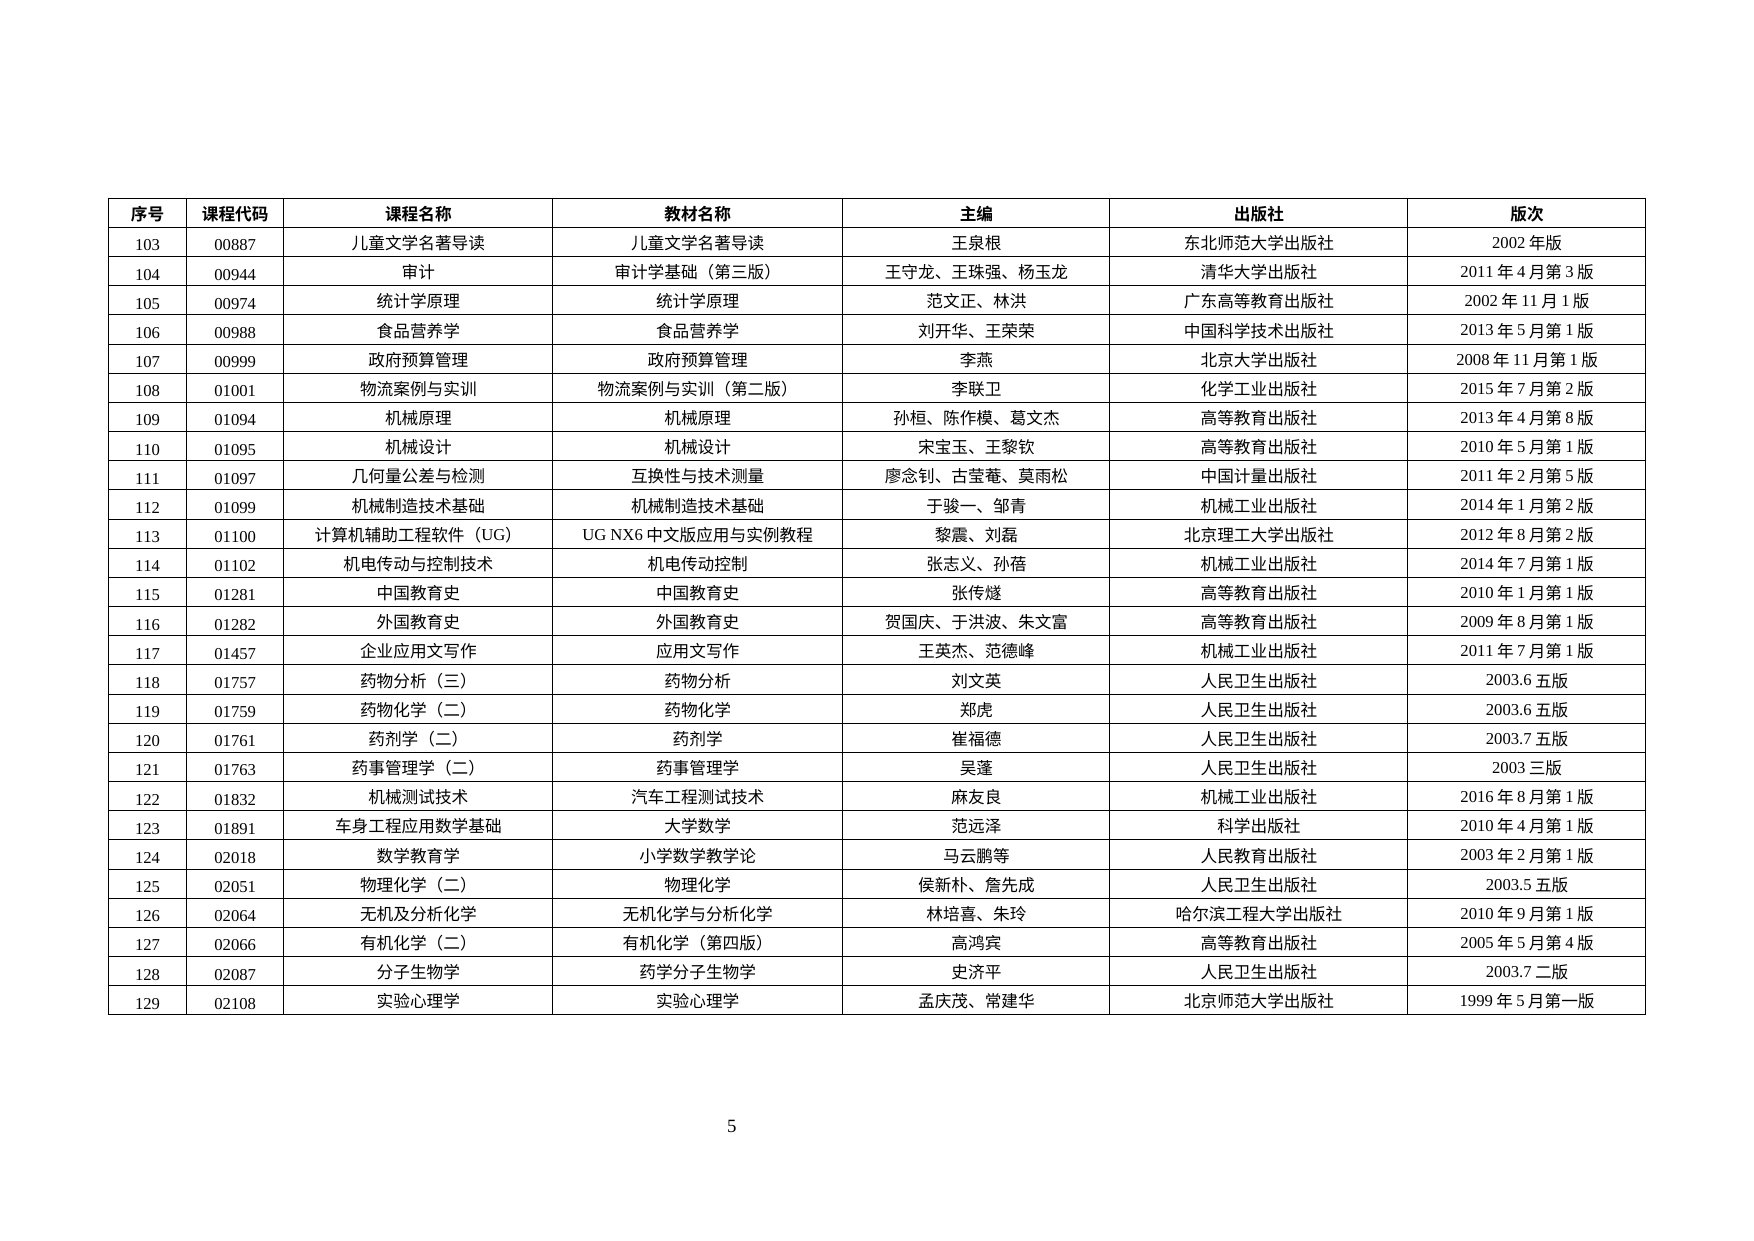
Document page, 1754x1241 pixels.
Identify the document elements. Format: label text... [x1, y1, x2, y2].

table_cell 高等教育出版社 [1110, 928, 1407, 956]
table_cell 史济平 [843, 957, 1109, 985]
table_cell 2003.6五版 [1408, 665, 1645, 693]
table_cell 1999年5月第一版 [1408, 986, 1645, 1014]
table_cell 高等教育出版社 [1110, 578, 1407, 606]
table_cell 2015年7月第2版 [1408, 374, 1645, 402]
table_cell 2012年8月第2版 [1408, 520, 1645, 548]
table_cell 小学数学教学论 [553, 840, 842, 868]
table_cell 食品营养学 [553, 315, 842, 343]
table_cell 2003年2月第1版 [1408, 840, 1645, 868]
table_cell 物理化学（二） [284, 870, 552, 898]
table_cell 机械工业出版社 [1110, 782, 1407, 810]
table_cell 01757 [187, 665, 283, 693]
table_cell 审计 [284, 257, 552, 285]
table_cell 110 [109, 432, 186, 460]
table_cell 113 [109, 520, 186, 548]
table_cell 机械制造技术基础 [284, 490, 552, 518]
table_cell 127 [109, 928, 186, 956]
table_cell 药物分析 [553, 665, 842, 693]
table_cell 互换性与技术测量 [553, 461, 842, 489]
table_cell 无机化学与分析化学 [553, 899, 842, 927]
table_cell 2008年11月第1版 [1408, 345, 1645, 373]
table_cell 2003.5五版 [1408, 870, 1645, 898]
table_cell 01095 [187, 432, 283, 460]
table_cell 01094 [187, 403, 283, 431]
table_cell 张志义、孙蓓 [843, 549, 1109, 577]
table_cell 贺国庆、于洪波、朱文富 [843, 607, 1109, 635]
table_header 教材名称 [553, 199, 842, 227]
table_cell 112 [109, 490, 186, 518]
table_cell 于骏一、邹青 [843, 490, 1109, 518]
table_cell 2014年1月第2版 [1408, 490, 1645, 518]
table_cell 中国教育史 [553, 578, 842, 606]
table_cell 有机化学（第四版） [553, 928, 842, 956]
table_cell 机电传动与控制技术 [284, 549, 552, 577]
table_cell 01761 [187, 724, 283, 752]
table_cell 宋宝玉、王黎钦 [843, 432, 1109, 460]
table_cell 机械测试技术 [284, 782, 552, 810]
table_cell 食品营养学 [284, 315, 552, 343]
table_cell 117 [109, 636, 186, 664]
table_cell 药事管理学（二） [284, 753, 552, 781]
table_cell 侯新朴、詹先成 [843, 870, 1109, 898]
table_cell 人民卫生出版社 [1110, 695, 1407, 723]
table_cell 王泉根 [843, 228, 1109, 256]
table_cell 人民卫生出版社 [1110, 957, 1407, 985]
table_cell 东北师范大学出版社 [1110, 228, 1407, 256]
table_cell 孟庆茂、常建华 [843, 986, 1109, 1014]
table_cell 车身工程应用数学基础 [284, 811, 552, 839]
table_cell 109 [109, 403, 186, 431]
table_cell 108 [109, 374, 186, 402]
table_cell 2002年11月1版 [1408, 286, 1645, 314]
table_cell 119 [109, 695, 186, 723]
table_cell 2014年7月第1版 [1408, 549, 1645, 577]
table_cell 中国计量出版社 [1110, 461, 1407, 489]
table_cell 105 [109, 286, 186, 314]
table_cell 2016年8月第1版 [1408, 782, 1645, 810]
table_cell 机械工业出版社 [1110, 636, 1407, 664]
table_cell 01100 [187, 520, 283, 548]
table_cell 王守龙、王珠强、杨玉龙 [843, 257, 1109, 285]
table_header 出版社 [1110, 199, 1407, 227]
table_cell 廖念钊、古莹菴、莫雨松 [843, 461, 1109, 489]
table_cell 儿童文学名著导读 [553, 228, 842, 256]
table_cell 无机及分析化学 [284, 899, 552, 927]
table_cell 外国教育史 [284, 607, 552, 635]
table_cell 黎震、刘磊 [843, 520, 1109, 548]
table_cell 药剂学（二） [284, 724, 552, 752]
table_cell 2013年4月第8版 [1408, 403, 1645, 431]
table_cell 116 [109, 607, 186, 635]
table_cell 高鸿宾 [843, 928, 1109, 956]
table_cell 高等教育出版社 [1110, 607, 1407, 635]
table_cell 01832 [187, 782, 283, 810]
table_cell 124 [109, 840, 186, 868]
table_cell 崔福德 [843, 724, 1109, 752]
table_cell 药事管理学 [553, 753, 842, 781]
table_cell 儿童文学名著导读 [284, 228, 552, 256]
table_cell 汽车工程测试技术 [553, 782, 842, 810]
table_cell 药学分子生物学 [553, 957, 842, 985]
table_cell 129 [109, 986, 186, 1014]
table_cell 高等教育出版社 [1110, 403, 1407, 431]
table_cell 01759 [187, 695, 283, 723]
table_cell 103 [109, 228, 186, 256]
table_cell 02018 [187, 840, 283, 868]
table_cell 统计学原理 [284, 286, 552, 314]
table_cell 广东高等教育出版社 [1110, 286, 1407, 314]
table_cell 马云鹏等 [843, 840, 1109, 868]
table_cell 00988 [187, 315, 283, 343]
table_cell 药物化学 [553, 695, 842, 723]
table_cell 大学数学 [553, 811, 842, 839]
table_cell 111 [109, 461, 186, 489]
table_cell 几何量公差与检测 [284, 461, 552, 489]
table_cell 刘开华、王荣荣 [843, 315, 1109, 343]
table_cell 2011年4月第3版 [1408, 257, 1645, 285]
table_cell 北京理工大学出版社 [1110, 520, 1407, 548]
table_cell 01281 [187, 578, 283, 606]
table_cell 机械原理 [284, 403, 552, 431]
table_cell 02108 [187, 986, 283, 1014]
table_cell 02087 [187, 957, 283, 985]
table_cell UG NX6中文版应用与实例教程 [553, 520, 842, 548]
table_cell 企业应用文写作 [284, 636, 552, 664]
table_header 课程代码 [187, 199, 283, 227]
table_cell 麻友良 [843, 782, 1109, 810]
table_cell 115 [109, 578, 186, 606]
table_header 版次 [1408, 199, 1645, 227]
table_cell 122 [109, 782, 186, 810]
table_cell 李联卫 [843, 374, 1109, 402]
table_cell 政府预算管理 [553, 345, 842, 373]
table_cell 审计学基础（第三版） [553, 257, 842, 285]
table_cell 01457 [187, 636, 283, 664]
table_cell 化学工业出版社 [1110, 374, 1407, 402]
table_cell 人民卫生出版社 [1110, 665, 1407, 693]
table_cell 机械工业出版社 [1110, 549, 1407, 577]
table_cell 2010年5月第1版 [1408, 432, 1645, 460]
table_cell 政府预算管理 [284, 345, 552, 373]
table_cell 2010年4月第1版 [1408, 811, 1645, 839]
table_cell 人民卫生出版社 [1110, 753, 1407, 781]
table_cell 物理化学 [553, 870, 842, 898]
table_cell 2010年9月第1版 [1408, 899, 1645, 927]
table_cell 中国教育史 [284, 578, 552, 606]
table_header 主编 [843, 199, 1109, 227]
table_cell 数学教育学 [284, 840, 552, 868]
table_cell 北京大学出版社 [1110, 345, 1407, 373]
table_cell 刘文英 [843, 665, 1109, 693]
table_cell 高等教育出版社 [1110, 432, 1407, 460]
table_cell 药剂学 [553, 724, 842, 752]
table_cell 01763 [187, 753, 283, 781]
table_cell 01001 [187, 374, 283, 402]
table_cell 人民卫生出版社 [1110, 724, 1407, 752]
table_cell 02064 [187, 899, 283, 927]
table_cell 107 [109, 345, 186, 373]
table_cell 有机化学（二） [284, 928, 552, 956]
table_cell 2002年版 [1408, 228, 1645, 256]
table_cell 00887 [187, 228, 283, 256]
table_cell 吴蓬 [843, 753, 1109, 781]
table_cell 机械设计 [284, 432, 552, 460]
table_cell 2009年8月第1版 [1408, 607, 1645, 635]
table_cell 林培喜、朱玲 [843, 899, 1109, 927]
table_cell 人民卫生出版社 [1110, 870, 1407, 898]
table_cell 实验心理学 [284, 986, 552, 1014]
table_cell 计算机辅助工程软件（UG） [284, 520, 552, 548]
table_cell 00974 [187, 286, 283, 314]
table_cell 中国科学技术出版社 [1110, 315, 1407, 343]
table_cell 张传燧 [843, 578, 1109, 606]
table_cell 外国教育史 [553, 607, 842, 635]
table_cell 人民教育出版社 [1110, 840, 1407, 868]
table_cell 121 [109, 753, 186, 781]
table_cell 01282 [187, 607, 283, 635]
table_cell 2013年5月第1版 [1408, 315, 1645, 343]
table_cell 2010年1月第1版 [1408, 578, 1645, 606]
table_cell 120 [109, 724, 186, 752]
table_cell 机械制造技术基础 [553, 490, 842, 518]
table_cell 2003三版 [1408, 753, 1645, 781]
table_cell 实验心理学 [553, 986, 842, 1014]
table_header 序号 [109, 199, 186, 227]
table_cell 机械原理 [553, 403, 842, 431]
table_cell 机械设计 [553, 432, 842, 460]
table_cell 统计学原理 [553, 286, 842, 314]
table_cell 01891 [187, 811, 283, 839]
table_cell 114 [109, 549, 186, 577]
table_cell 01097 [187, 461, 283, 489]
table_cell 01102 [187, 549, 283, 577]
table_cell 125 [109, 870, 186, 898]
table_cell 00999 [187, 345, 283, 373]
table_cell 02051 [187, 870, 283, 898]
table_cell 郑虎 [843, 695, 1109, 723]
table_cell 药物分析（三） [284, 665, 552, 693]
table_cell 应用文写作 [553, 636, 842, 664]
table_cell 北京师范大学出版社 [1110, 986, 1407, 1014]
table_cell 哈尔滨工程大学出版社 [1110, 899, 1407, 927]
table_cell 物流案例与实训（第二版） [553, 374, 842, 402]
table_cell 科学出版社 [1110, 811, 1407, 839]
table_cell 清华大学出版社 [1110, 257, 1407, 285]
table_cell 王英杰、范德峰 [843, 636, 1109, 664]
table_cell 孙桓、陈作模、葛文杰 [843, 403, 1109, 431]
table_cell 2011年2月第5版 [1408, 461, 1645, 489]
table_cell 128 [109, 957, 186, 985]
table_cell 126 [109, 899, 186, 927]
table_header 课程名称 [284, 199, 552, 227]
table_cell 范远泽 [843, 811, 1109, 839]
table_cell 104 [109, 257, 186, 285]
table_cell 物流案例与实训 [284, 374, 552, 402]
table_cell 2003.6五版 [1408, 695, 1645, 723]
table_cell 2003.7二版 [1408, 957, 1645, 985]
table_cell 机电传动控制 [553, 549, 842, 577]
table_cell 分子生物学 [284, 957, 552, 985]
table_cell 2003.7五版 [1408, 724, 1645, 752]
table_cell 118 [109, 665, 186, 693]
table_cell 123 [109, 811, 186, 839]
table_cell 机械工业出版社 [1110, 490, 1407, 518]
table_cell 00944 [187, 257, 283, 285]
table_cell 106 [109, 315, 186, 343]
table_cell 药物化学（二） [284, 695, 552, 723]
table_cell 02066 [187, 928, 283, 956]
table_cell 范文正、林洪 [843, 286, 1109, 314]
table_cell 李燕 [843, 345, 1109, 373]
table_cell 2005年5月第4版 [1408, 928, 1645, 956]
table_cell 2011年7月第1版 [1408, 636, 1645, 664]
table_cell 01099 [187, 490, 283, 518]
